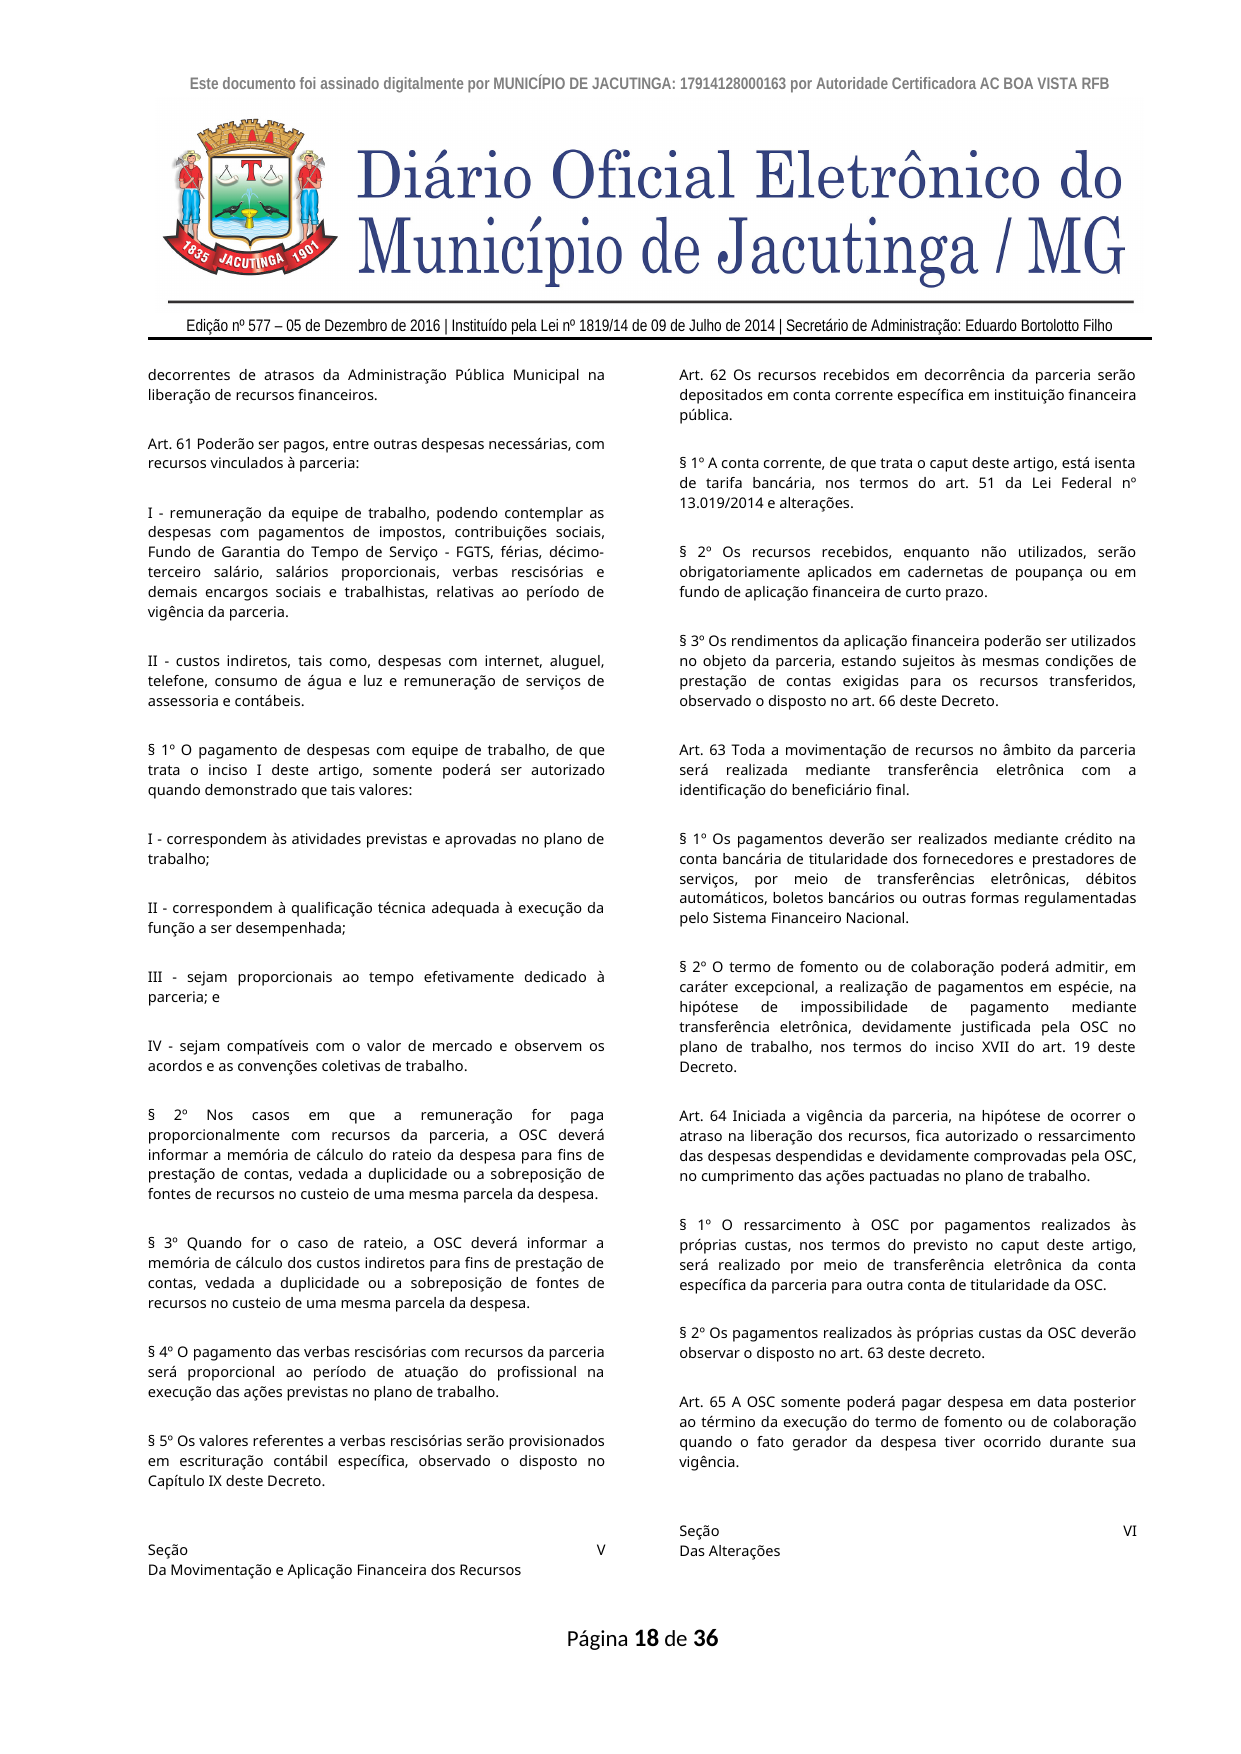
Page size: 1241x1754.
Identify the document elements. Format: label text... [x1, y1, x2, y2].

text Art. 64 Iniciada a vigência da parceria, na hipótese de ocorrer o atraso na liberação dos recursos, fica autorizado o ressarcimento das despesas despendidas e devidamente comprovadas pela OSC, no cumprimento das ações pactuadas no plano de trabalho. [679, 1106, 1137, 1185]
text § 5º Os valores referentes a verbas rescisórias serão provisionados em escrituração contábil específica, observado o disposto no Capítulo IX deste Decreto. [148, 1431, 605, 1490]
text Art. 61 Poderão ser pagos, entre outras despesas necessárias, com recursos vinculados à parceria: [148, 433, 605, 473]
picture [155, 97, 1145, 313]
text Seção VI Das Alterações [679, 1501, 1137, 1561]
text Art. 63 Toda a movimentação de recursos no âmbito da parceria será realizada mediante transferência eletrônica com a identificação do beneficiário final. [679, 740, 1137, 799]
text I - remuneração da equipe de trabalho, podendo contemplar as despesas com pagamentos de impostos, contribuições sociais, Fundo de Garantia do Tempo de Serviço - FGTS, férias, décimo-terceiro salário, salários proporcionais, verbas rescisórias e demais encargos sociais e trabalhistas, relativas ao período de vigência da parceria. [148, 502, 605, 622]
text II - correspondem à qualificação técnica adequada à execução da função a ser desempenhada; [148, 898, 605, 937]
text § 1º O pagamento de despesas com equipe de trabalho, de que trata o inciso I deste artigo, somente poderá ser autorizado quando demonstrado que tais valores: [148, 740, 605, 799]
text I - correspondem às atividades previstas e aprovadas no plano de trabalho; [148, 829, 605, 868]
text § 2º O termo de fomento ou de colaboração poderá admitir, em caráter excepcional, a realização de pagamentos em espécie, na hipótese de impossibilidade de pagamento mediante transferência eletrônica, devidamente justificada pela OSC no plano de trabalho, nos termos do inciso XVII do art. 19 deste Decreto. [679, 957, 1137, 1077]
text § 2º Os pagamentos realizados às próprias custas da OSC deverão observar o disposto no art. 63 deste decreto. [679, 1323, 1137, 1363]
text § 3º Quando for o caso de rateio, a OSC deverá informar a memória de cálculo dos custos indiretos para fins de prestação de contas, vedada a duplicidade ou a sobreposição de fontes de recursos no custeio de uma mesma parcela da despesa. [148, 1233, 605, 1313]
text § 1º Os pagamentos deverão ser realizados mediante crédito na conta bancária de titularidade dos fornecedores e prestadores de serviços, por meio de transferências eletrônicas, débitos automáticos, boletos bancários ou outras formas regulamentadas pelo Sistema Financeiro Nacional. [679, 829, 1137, 928]
text § 1º A conta corrente, de que trata o caput deste artigo, está isenta de tarifa bancária, nos termos do art. 51 da Lei Federal nº 13.019/2014 e alterações. [679, 453, 1137, 513]
text § 4º O pagamento das verbas rescisórias com recursos da parceria será proporcional ao período de atuação do profissional na execução das ações previstas no plano de trabalho. [148, 1342, 605, 1402]
text § 1º O ressarcimento à OSC por pagamentos realizados às próprias custas, nos termos do previsto no caput deste artigo, será realizado por meio de transferência eletrônica da conta específica da parceria para outra conta de titularidade da OSC. [679, 1214, 1137, 1294]
text § 2º Nos casos em que a remuneração for paga proporcionalmente com recursos da parceria, a OSC deverá informar a memória de cálculo do rateio da despesa para fins de prestação de contas, vedada a duplicidade ou a sobreposição de fontes de recursos no custeio de uma mesma parcela da despesa. [148, 1104, 605, 1204]
text III - sejam proporcionais ao tempo efetivamente dedicado à parceria; e [148, 967, 605, 1006]
text § 3º Os rendimentos da aplicação financeira poderão ser utilizados no objeto da parceria, estando sujeitos às mesmas condições de prestação de contas exigidas para os recursos transferidos, observado o disposto no art. 66 deste Decreto. [679, 631, 1137, 711]
text § 2º Os recursos recebidos, enquanto não utilizados, serão obrigatoriamente aplicados em cadernetas de poupança ou em fundo de aplicação financeira de curto prazo. [679, 542, 1137, 602]
text Seção V Da Movimentação e Aplicação Financeira dos Recursos [148, 1519, 605, 1579]
text Art. 65 A OSC somente poderá pagar despesa em data posterior ao término da execução do termo de fomento ou de colaboração quando o fato gerador da despesa tiver ocorrido durante sua vigência. [679, 1392, 1137, 1472]
text II - custos indiretos, tais como, despesas com internet, aluguel, telefone, consumo de água e luz e remuneração de serviços de assessoria e contábeis. [148, 651, 605, 711]
text IV - sejam compatíveis com o valor de mercado e observem os acordos e as convenções coletivas de trabalho. [148, 1036, 605, 1075]
text Art. 62 Os recursos recebidos em decorrência da parceria serão depositados em conta corrente específica em instituição financeira pública. [679, 364, 1137, 424]
